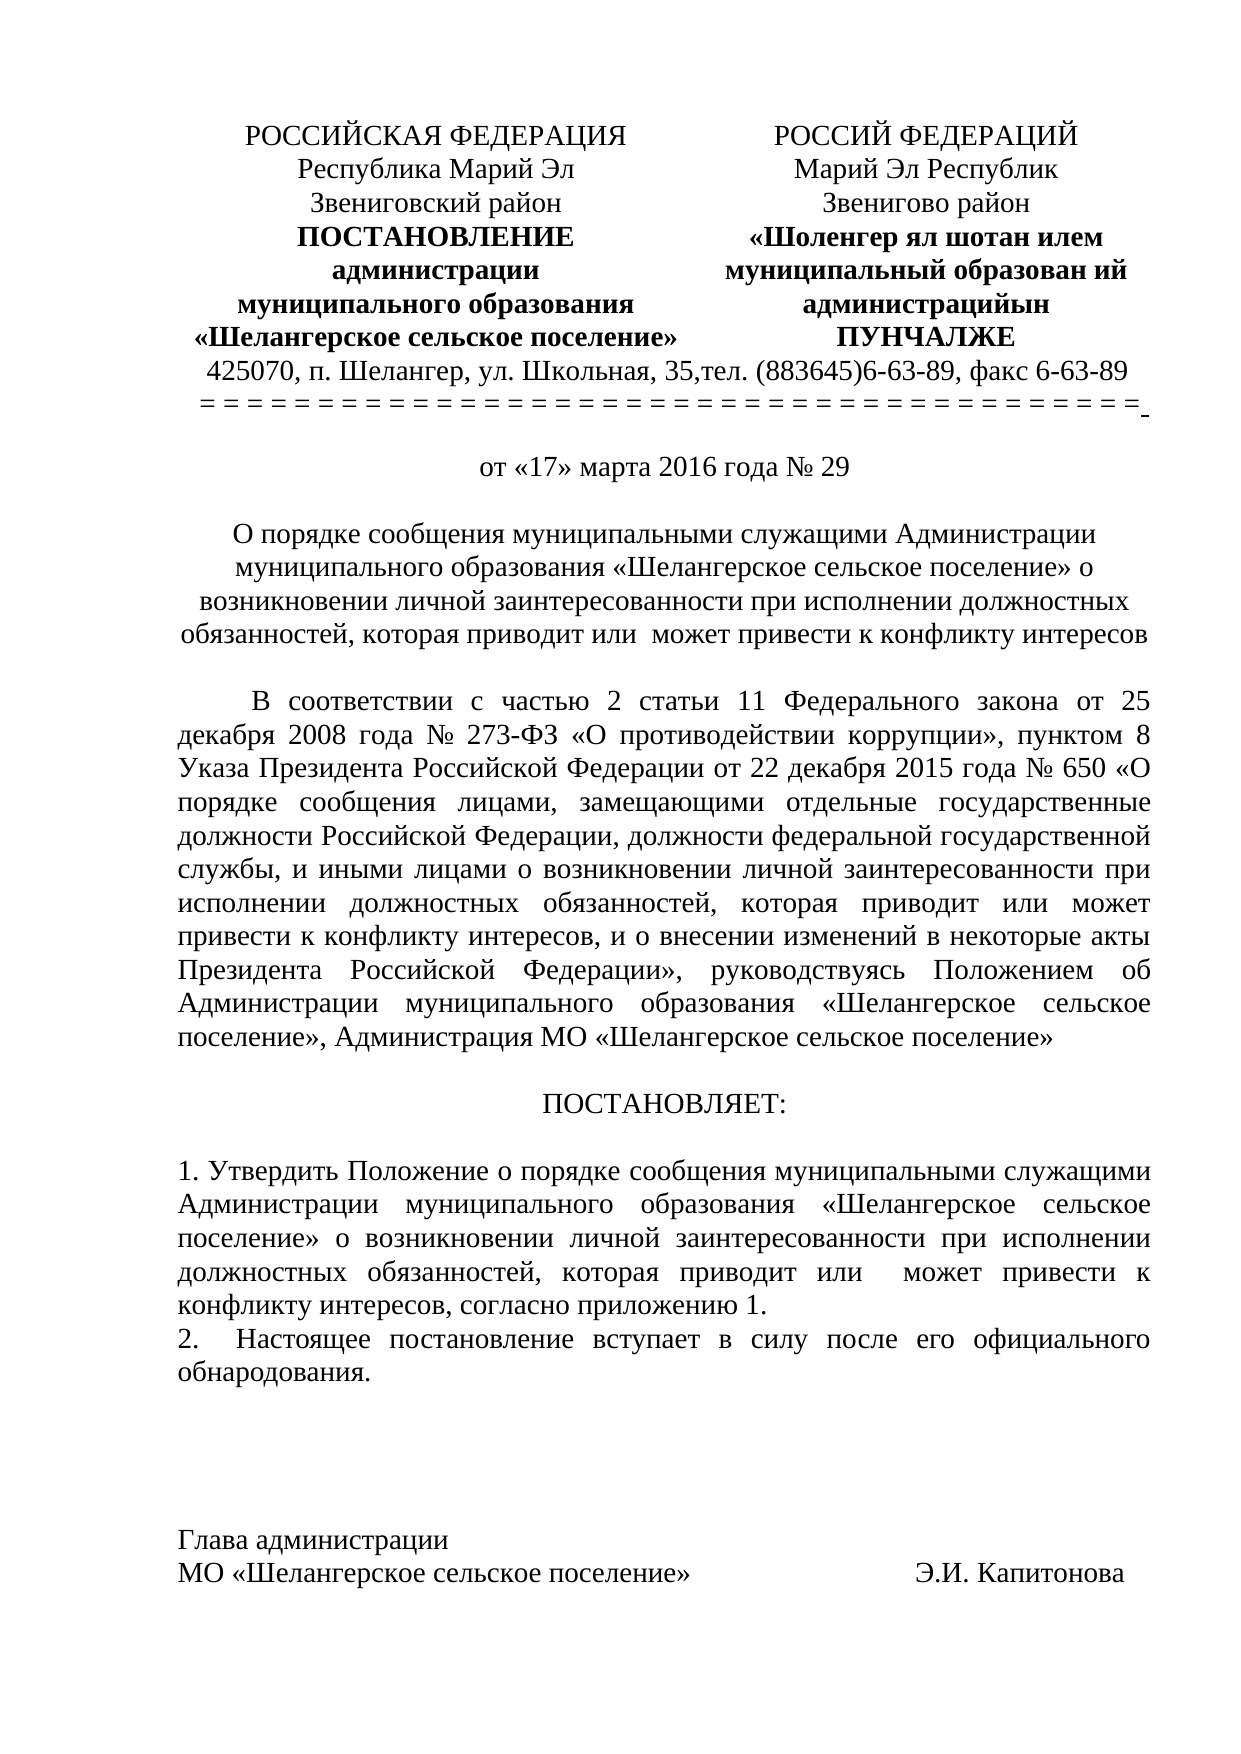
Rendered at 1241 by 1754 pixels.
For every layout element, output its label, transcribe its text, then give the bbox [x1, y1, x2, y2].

text В соответствии с частью 2 статьи 11 Федерального закона от 25 декабря 2008 года № 273-ФЗ «О противодействии коррупции», пунктом 8 Указа Президента Российской Федерации от 22 декабря 2015 года № 650 «О порядке сообщения лицами, замещающими отдельные государственные должности Российской Федерации, должности федеральной государственной службы, и иными лицами о возникновении личной заинтересованности при исполнении должностных обязанностей, которая приводит или может привести к конфликту интересов, и о внесении изменений в некоторые акты Президента Российской Федерации», руководствуясь Положением об Администрации муниципального образования «Шелангерское сельское поселение», Администрация МО «Шелангерское сельское поселение» [177, 683, 1152, 1052]
text ПОСТАНОВЛЯЕТ: [177, 1086, 1152, 1119]
text 425070, п. Шелангер, ул. Школьная, 35,тел. (883645)6-63-89, факс 6-63-89 [177, 353, 1152, 386]
text Глава администрации [177, 1522, 1152, 1556]
table_header РОССИЙСКАЯ ФЕДЕРАЦИЯ Республика Марий Эл Звениговский район ПОСТАНОВЛЕНИЕ администрации муниципального образования «Шелангерское сельское поселение» [177, 118, 694, 353]
text от «17» марта 2016 года № 29 [177, 449, 1152, 482]
table_header РОССИЙ ФЕДЕРАЦИЙ Марий Эл Республик Звенигово район «Шоленгер ял шотан илем муниципальный образован ий администрацийын ПУНЧАЛЖЕ [694, 118, 1158, 353]
text = = = = = = = = = = = = = = = = = = = = = = = = = = = = = = = = = = = = = = = = [177, 386, 1152, 420]
text МО «Шелангерское сельское поселение» Э.И. Капитонова [177, 1556, 1152, 1589]
text 1. Утвердить Положение о порядке сообщения муниципальными служащими Администрации муниципального образования «Шелангерское сельское поселение» о возникновении личной заинтересованности при исполнении должностных обязанностей, которая приводит или может привести к конфликту интересов, согласно приложению 1. [177, 1153, 1152, 1321]
text О порядке сообщения муниципальными служащими Администрации муниципального образования «Шелангерское сельское поселение» о возникновении личной заинтересованности при исполнении должностных обязанностей, которая приводит или может привести к конфликту интересов [177, 516, 1152, 650]
text 2. Настоящее постановление вступает в силу после его официального обнародования. [177, 1321, 1152, 1388]
